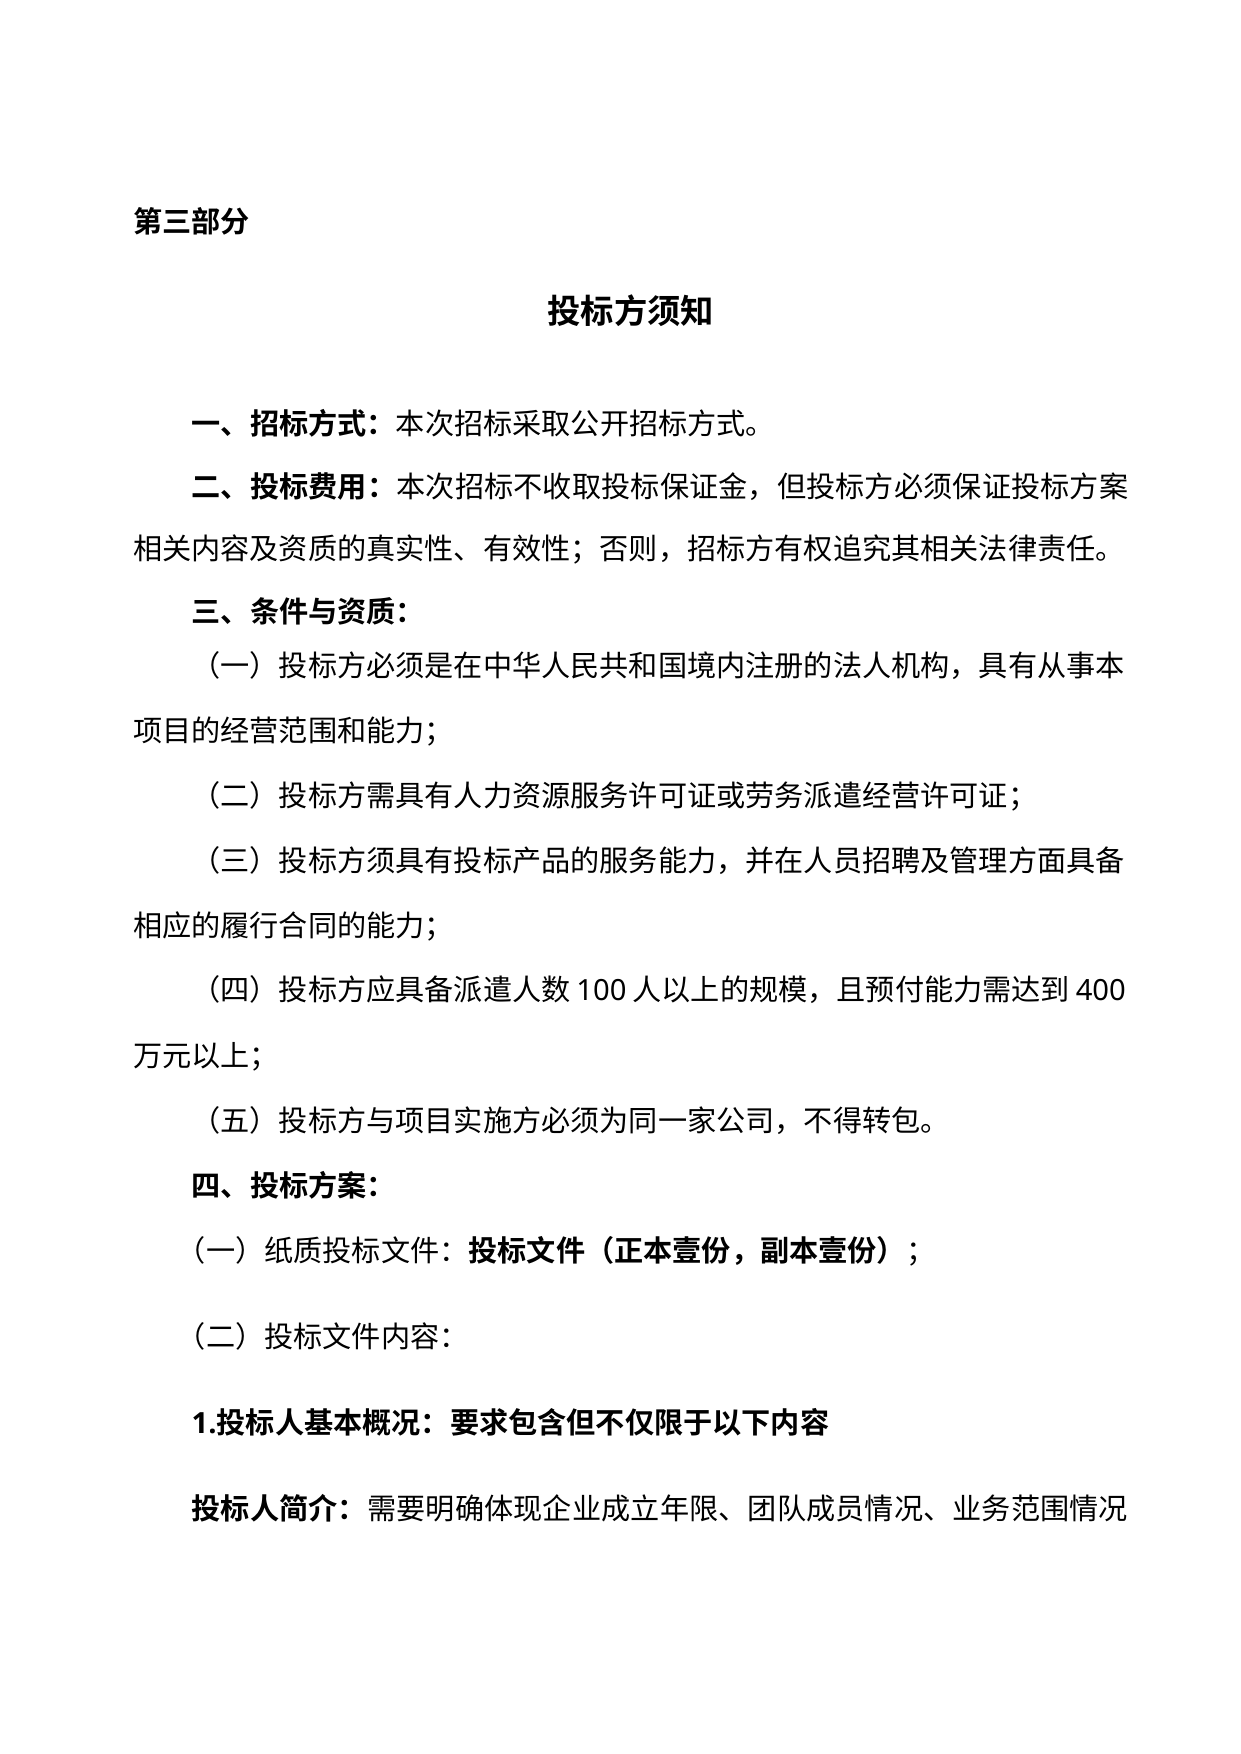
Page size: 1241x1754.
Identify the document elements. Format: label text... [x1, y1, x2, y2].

list （一）纸质投标文件：投标文件（正本壹份，副本壹份）； [133, 1216, 1128, 1281]
list 1.投标人基本概况：要求包含但不仅限于以下内容 [133, 1388, 1128, 1453]
text 一、招标方式：本次招标采取公开招标方式。 [133, 381, 1128, 443]
text （一）投标方必须是在中华人民共和国境内注册的法人机构，具有从事本项目的经营范围和能力； [133, 631, 1128, 761]
text 三、条件与资质： [133, 568, 1128, 631]
text 二、投标费用：本次招标不收取投标保证金，但投标方必须保证投标方案相关内容及资质的真实性、有效性；否则，招标方有权追究其相关法律责任。 [133, 443, 1128, 568]
text （三）投标方须具有投标产品的服务能力，并在人员招聘及管理方面具备相应的履行合同的能力； [133, 826, 1128, 956]
list （二）投标文件内容： [133, 1302, 1128, 1367]
title 第三部分 [133, 187, 1128, 252]
title 投标方须知 [133, 277, 1128, 342]
text （四）投标方应具备派遣人数100人以上的规模，且预付能力需达到400万元以上； [133, 956, 1128, 1086]
text （五）投标方与项目实施方必须为同一家公司，不得转包。 [133, 1086, 1128, 1151]
text （二）投标方需具有人力资源服务许可证或劳务派遣经营许可证； [133, 761, 1128, 826]
text 四、投标方案： [133, 1151, 1128, 1216]
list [133, 1474, 1128, 1539]
